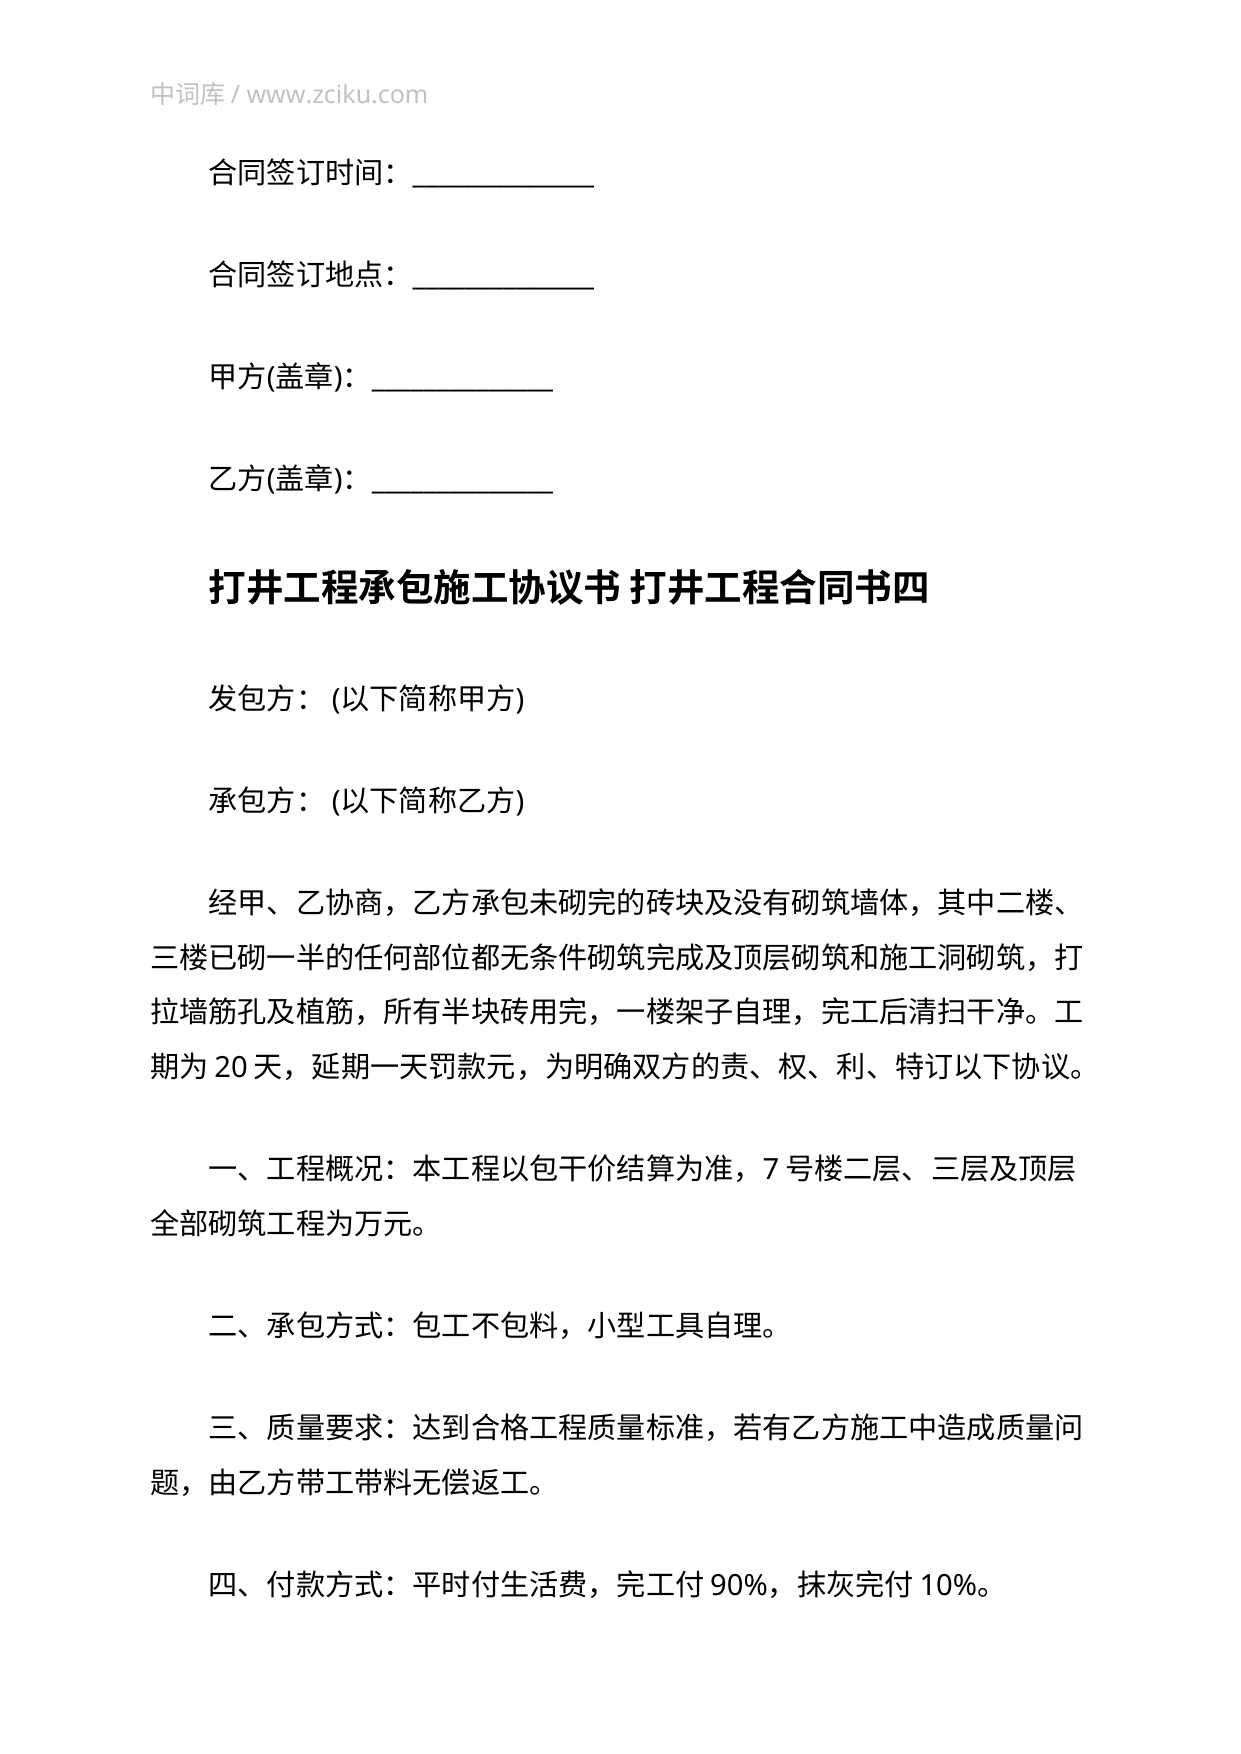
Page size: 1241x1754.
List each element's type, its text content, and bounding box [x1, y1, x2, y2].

text 打井工程承包施工协议书 打井工程合同书四 [150, 558, 1090, 612]
text 四、付款方式：平时付生活费，完工付90%，抹灰完付10%。 [150, 1561, 1090, 1603]
text 一、工程概况：本工程以包干价结算为准，7号楼二层、三层及顶层全部砌筑工程为万元。 [150, 1146, 1090, 1243]
text 乙方(盖章)：______________ [150, 456, 1090, 498]
text 经甲、乙协商，乙方承包未砌完的砖块及没有砌筑墙体，其中二楼、三楼已砌一半的任何部位都无条件砌筑完成及顶层砌筑和施工洞砌筑，打拉墙筋孔及植筋，所有半块砖用完，一楼架子自理，完工后清扫干净。工期为20天，延期一天罚款元，为明确双方的责、权、利、特订以下协议。 [150, 879, 1090, 1086]
text 甲方(盖章)：______________ [150, 354, 1090, 396]
text 合同签订时间：______________ [150, 150, 1090, 192]
text 二、承包方式：包工不包料，小型工具自理。 [150, 1303, 1090, 1345]
text 发包方： (以下简称甲方) [150, 675, 1090, 718]
text 三、质量要求：达到合格工程质量标准，若有乙方施工中造成质量问题，由乙方带工带料无偿返工。 [150, 1404, 1090, 1502]
text 承包方： (以下简称乙方) [150, 777, 1090, 820]
text 合同签订地点：______________ [150, 252, 1090, 294]
